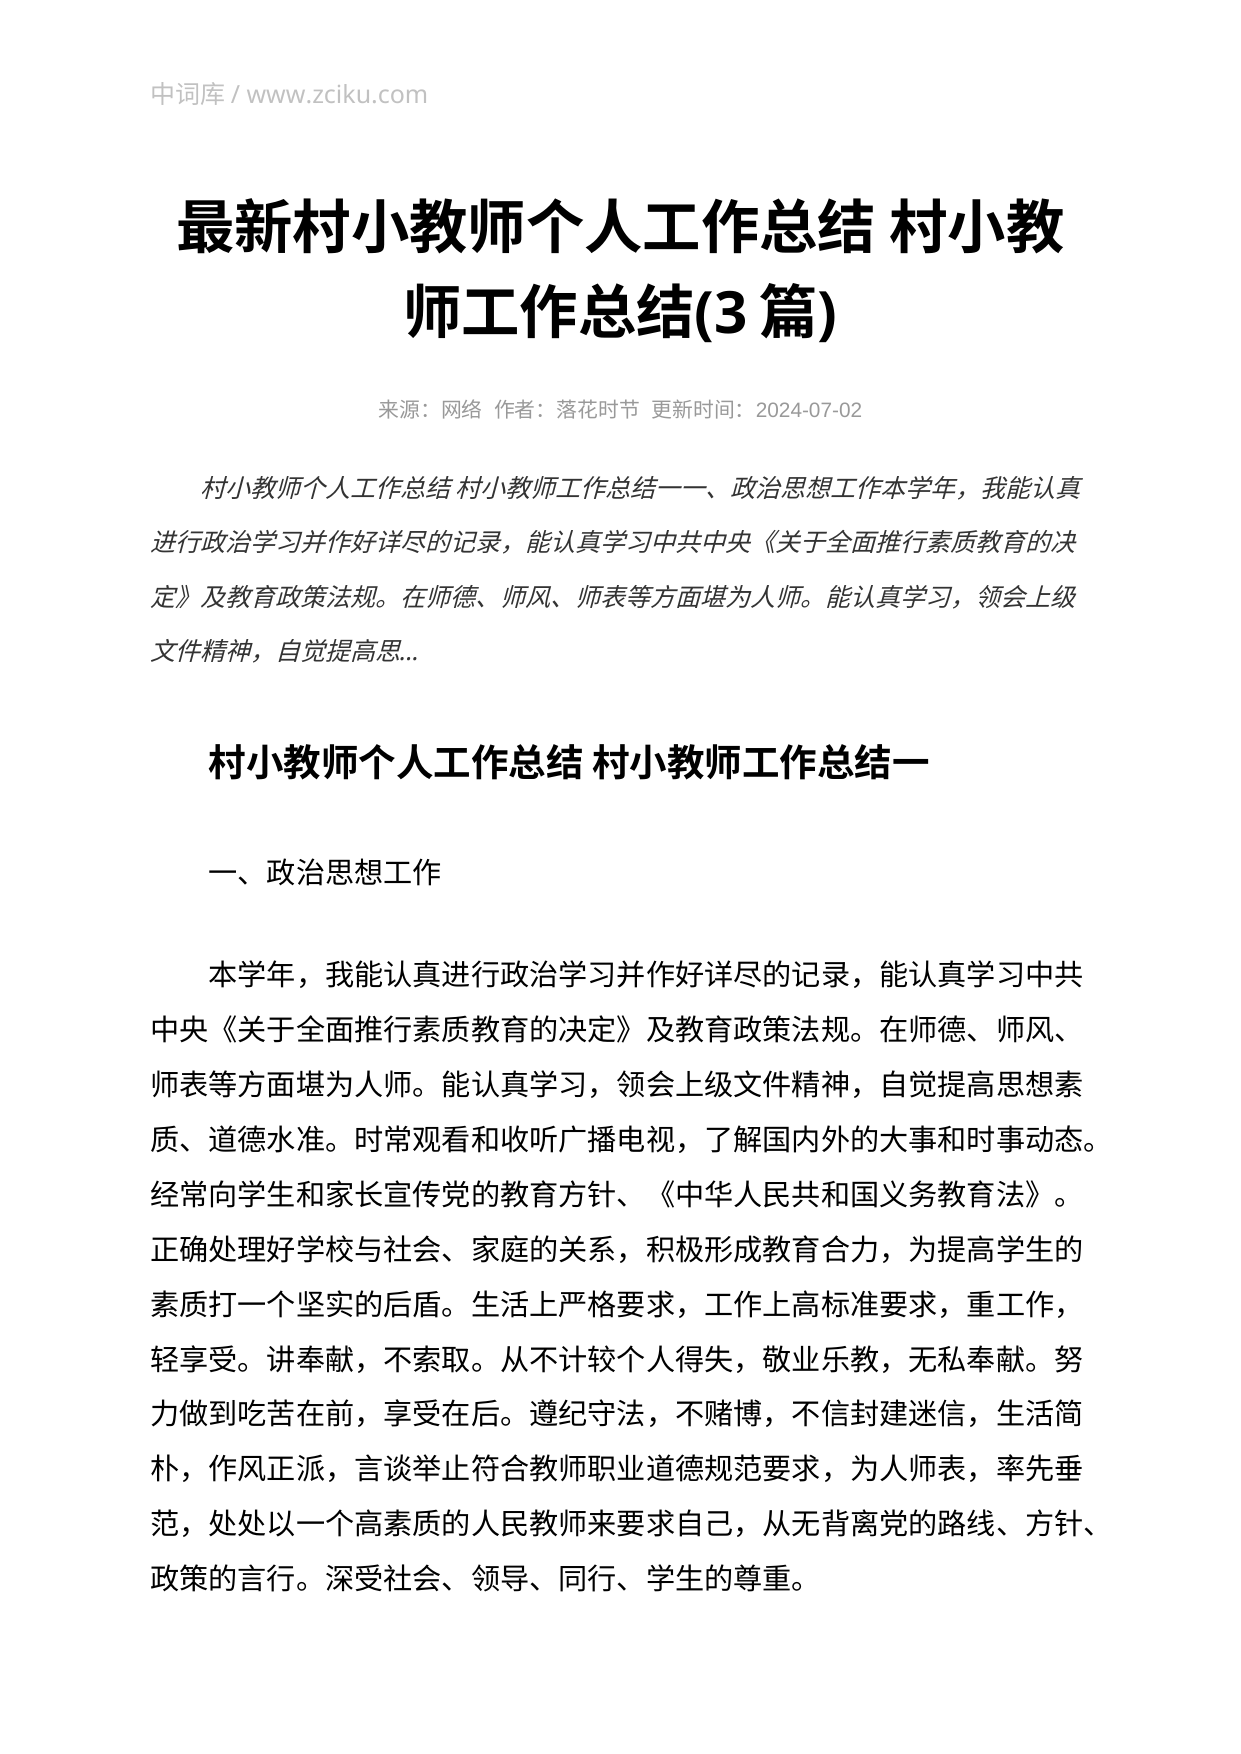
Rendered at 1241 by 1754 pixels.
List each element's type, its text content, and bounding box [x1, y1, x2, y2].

text 来源：网络 作者：落花时节 更新时间：2024-07-02 [150, 397, 1090, 421]
text 一、政治思想工作 [150, 850, 1090, 892]
text 本学年，我能认真进行政治学习并作好详尽的记录，能认真学习中共中央《关于全面推行素质教育的决定》及教育政策法规。在师德、师风、师表等方面堪为人师。能认真学习，领会上级文件精神，自觉提高思想素质、道德水准。时常观看和收听广播电视，了解国内外的大事和时事动态。经常向学生和家长宣传党的教育方针、《中华人民共和国义务教育法》。正确处理好学校与社会、家庭的关系，积极形成教育合力，为提高学生的素质打一个坚实的后盾。生活上严格要求，工作上高标准要求，重工作，轻享受。讲奉献，不索取。从不计较个人得失，敬业乐教，无私奉献。努力做到吃苦在前，享受在后。遵纪守法，不赌博，不信封建迷信，生活简朴，作风正派，言谈举止符合教师职业道德规范要求，为人师表，率先垂范，处处以一个高素质的人民教师来要求自己，从无背离党的路线、方针、政策的言行。深受社会、领导、同行、学生的尊重。 [150, 952, 1090, 1598]
text 村小教师个人工作总结 村小教师工作总结一 [150, 733, 1090, 787]
subtitle 最新村小教师个人工作总结 村小教师工作总结(3篇) [150, 181, 1090, 351]
text 村小教师个人工作总结 村小教师工作总结一一、政治思想工作本学年，我能认真进行政治学习并作好详尽的记录，能认真学习中共中央《关于全面推行素质教育的决定》及教育政策法规。在师德、师风、师表等方面堪为人师。能认真学习，领会上级文件精神，自觉提高思... [150, 468, 1090, 668]
